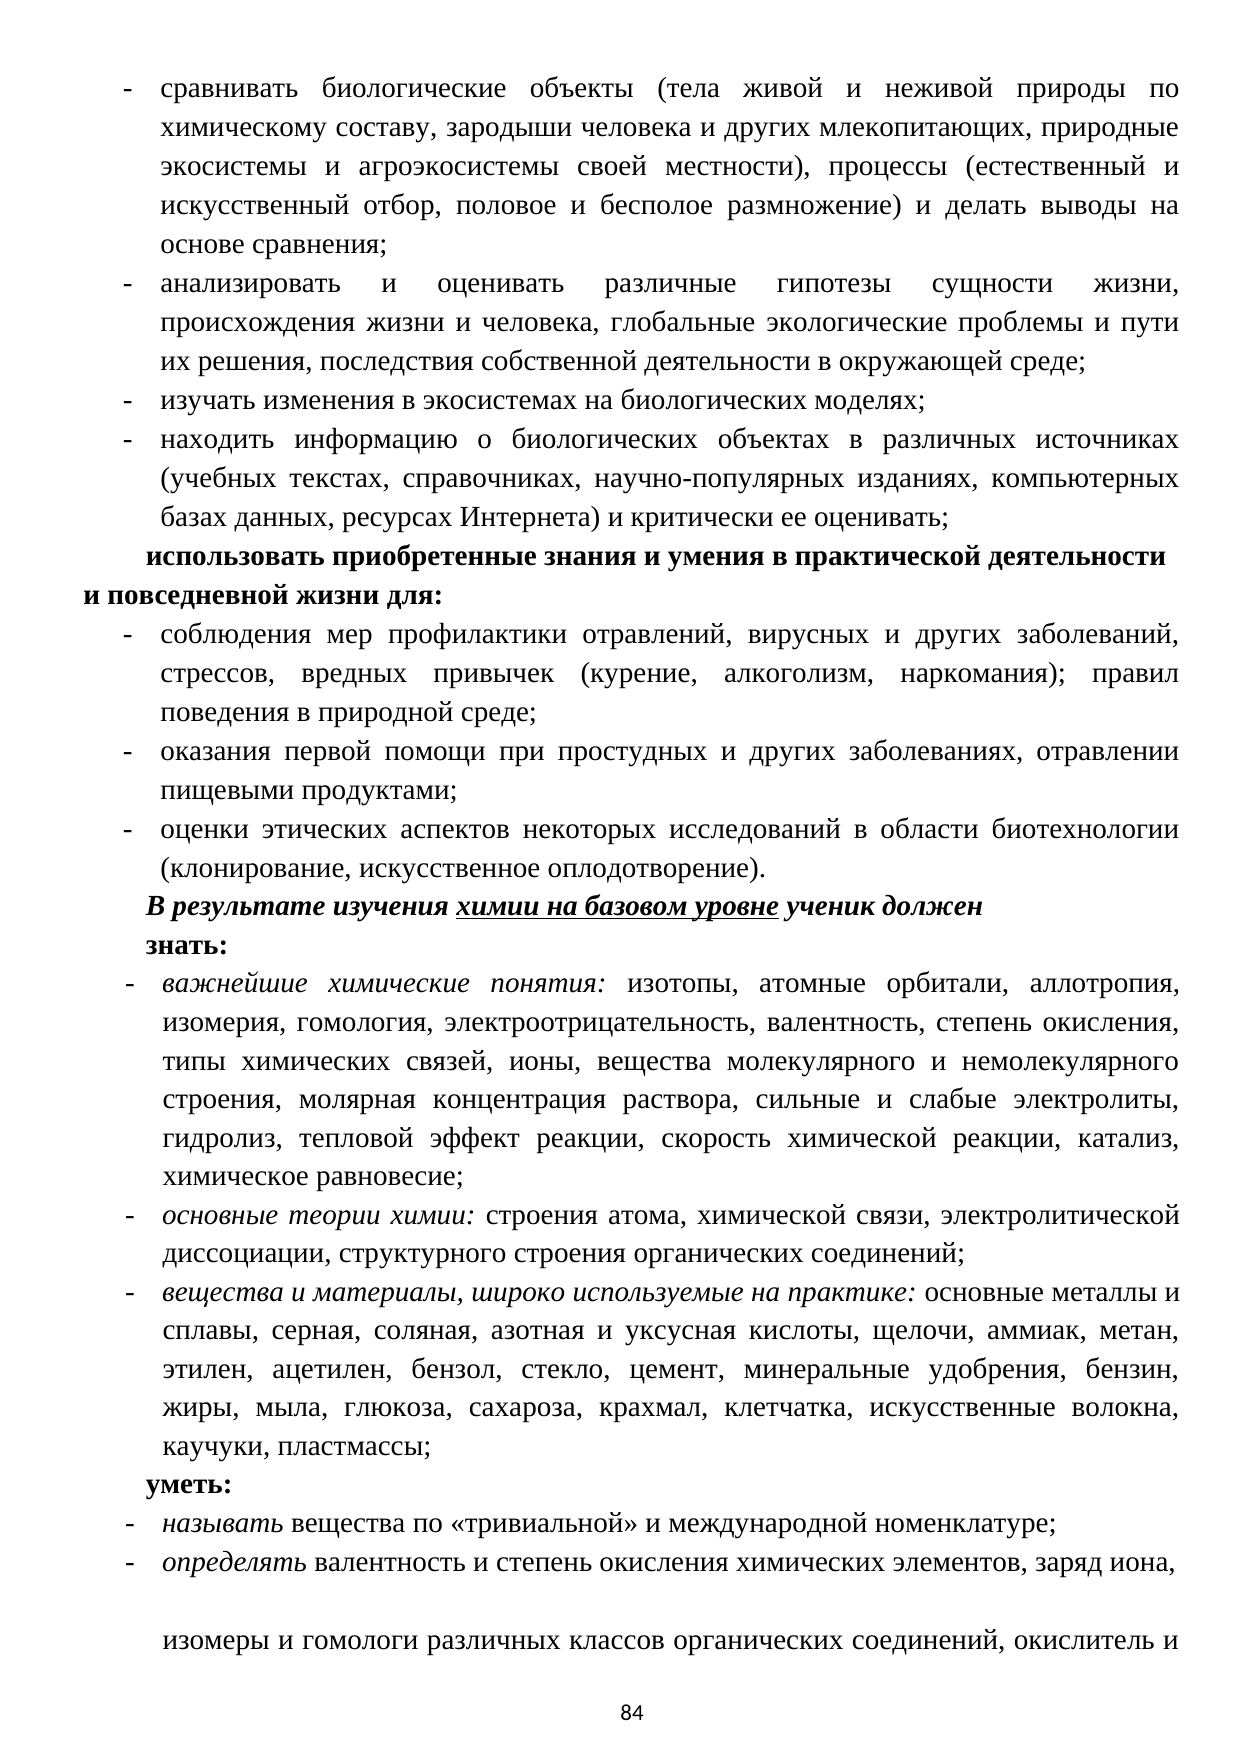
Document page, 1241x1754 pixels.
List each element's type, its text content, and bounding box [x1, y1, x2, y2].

list вещества и материалы, широко используемые на практике: основные металлы и сплавы, серная, соляная, азотная и уксусная кислоты, щелочи, аммиак, метан, этилен, ацетилен, бензол, стекло, цемент, минеральные удобрения, бензин, жиры, мыла, глюкоза, сахароза, крахмал, клетчатка, искусственные волокна, каучуки, пластмассы; [125, 1270, 1180, 1463]
list анализировать и оценивать различные гипотезы сущности жизни, происхождения жизни и человека, глобальные экологические проблемы и пути их решения, последствия собственной деятельности в окружающей среде; [123, 262, 1180, 378]
list изучать изменения в экосистемах на биологических моделях; [123, 378, 1180, 417]
text использовать приобретенные знания и умения в практической деятельности и повседневной жизни для: [83, 534, 1180, 612]
text В результате изучения химии на базовом уровне ученик должен [83, 885, 1180, 923]
list важнейшие химические понятия: изотопы, атомные орбитали, аллотропия, изомерия, гомология, электроотрицательность, валентность, степень окисления, типы химических связей, ионы, вещества молекулярного и немолекулярного строения, молярная концентрация раствора, сильные и слабые электролиты, гидролиз, тепловой эффект реакции, скорость химической реакции, катализ, химическое равновесие; [125, 962, 1180, 1193]
text уметь: [83, 1463, 1180, 1502]
list находить информацию о биологических объектах в различных источниках (учебных текстах, справочниках, научно-популярных изданиях, компьютерных базах данных, ресурсах Интернета) и критически ее оценивать; [123, 417, 1180, 534]
list оценки этических аспектов некоторых исследований в области биотехнологии (клонирование, искусственное оплодотворение). [123, 807, 1180, 885]
list основные теории химии: строения атома, химической связи, электролитической диссоциации, структурного строения органических соединений; [125, 1193, 1180, 1270]
subtitle знать: [83, 923, 1180, 962]
list соблюдения мер профилактики отравлений, вирусных и других заболеваний, стрессов, вредных привычек (курение, алкоголизм, наркомания); правил поведения в природной среде; [123, 612, 1180, 729]
list называть вещества по «тривиальной» и международной номенклатуре; [125, 1502, 1180, 1540]
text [162, 1618, 1180, 1657]
list определять валентность и степень окисления химических элементов, заряд иона, [125, 1540, 1180, 1579]
list оказания первой помощи при простудных и других заболеваниях, отравлении пищевыми продуктами; [123, 729, 1180, 807]
list сравнивать биологические объекты (тела живой и неживой природы по химическому составу, зародыши человека и других млекопитающих, природные экосистемы и агроэкосистемы своей местности), процессы (естественный и искусственный отбор, половое и бесполое размножение) и делать выводы на основе сравнения; [123, 67, 1180, 262]
